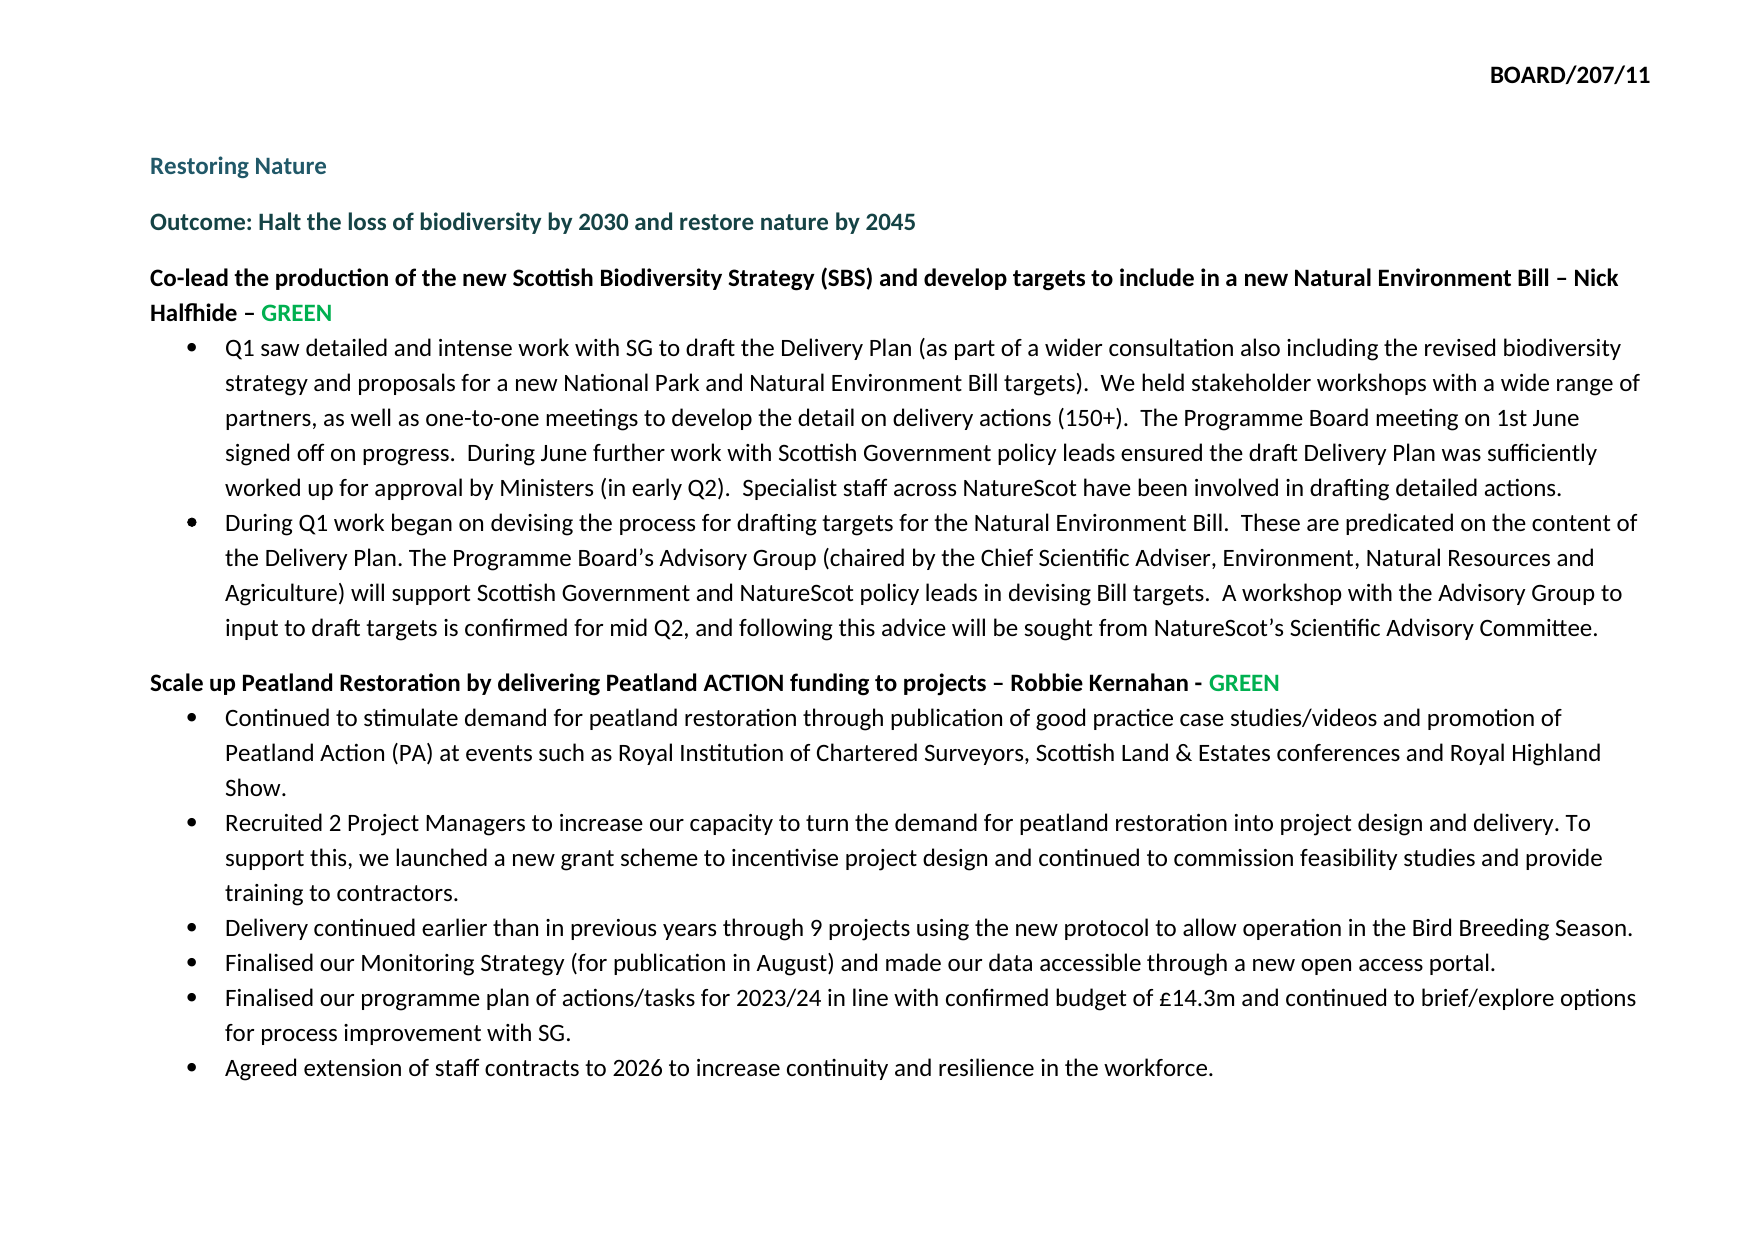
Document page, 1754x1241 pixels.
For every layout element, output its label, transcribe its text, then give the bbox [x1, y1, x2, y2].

list Finalised our Monitoring Strategy (for publication in August) and made our data accessible through a new open access portal. [187, 947, 1651, 978]
text Outcome: Halt the loss of biodiversity by 2030 and restore nature by 2045 [150, 206, 1651, 236]
list During Q1 work began on devising the process for drafting targets for the Natural Environment Bill. These are predicated on the content of the Delivery Plan. The Programme Board’s Advisory Group (chaired by the Chief Scientific Adviser, Environment, Natural Resources and Agriculture) will support Scottish Government and NatureScot policy leads in devising Bill targets. A workshop with the Advisory Group to input to draft targets is confirmed for mid Q2, and following this advice will be sought from NatureScot’s Scientific Advisory Committee. [187, 507, 1651, 642]
list Q1 saw detailed and intense work with SG to draft the Delivery Plan (as part of a wider consultation also including the revised biodiversity strategy and proposals for a new National Park and Natural Environment Bill targets). We held stakeholder workshops with a wide range of partners, as well as one-to-one meetings to develop the detail on delivery actions (150+). The Programme Board meeting on 1st June signed off on progress. During June further work with Scottish Government policy leads ensured the draft Delivery Plan was sufficiently worked up for approval by Ministers (in early Q2). Specialist staff across NatureScot have been involved in drafting detailed actions. [187, 332, 1651, 502]
text Restoring Nature [150, 150, 1651, 181]
list Finalised our programme plan of actions/tasks for 2023/24 in line with confirmed budget of £14.3m and continued to brief/explore options for process improvement with SG. [187, 982, 1651, 1048]
list Continued to stimulate demand for peatland restoration through publication of good practice case studies/videos and promotion of Peatland Action (PA) at events such as Royal Institution of Chartered Surveyors, Scottish Land & Estates conferences and Royal Highland Show. [187, 702, 1651, 803]
list Delivery continued earlier than in previous years through 9 projects using the new protocol to allow operation in the Bird Breeding Season. [187, 912, 1651, 943]
text Co-lead the production of the new Scottish Biodiversity Strategy (SBS) and develop targets to include in a new Natural Environment Bill – Nick Halfhide – GREEN [150, 262, 1651, 327]
list Recruited 2 Project Managers to increase our capacity to turn the demand for peatland restoration into project design and delivery. To support this, we launched a new grant scheme to incentivise project design and continued to commission feasibility studies and provide training to contractors. [187, 807, 1651, 908]
text Scale up Peatland Restoration by delivering Peatland ACTION funding to projects – Robbie Kernahan - GREEN [150, 667, 1651, 698]
list Agreed extension of staff contracts to 2026 to increase continuity and resilience in the workforce. [187, 1052, 1651, 1083]
